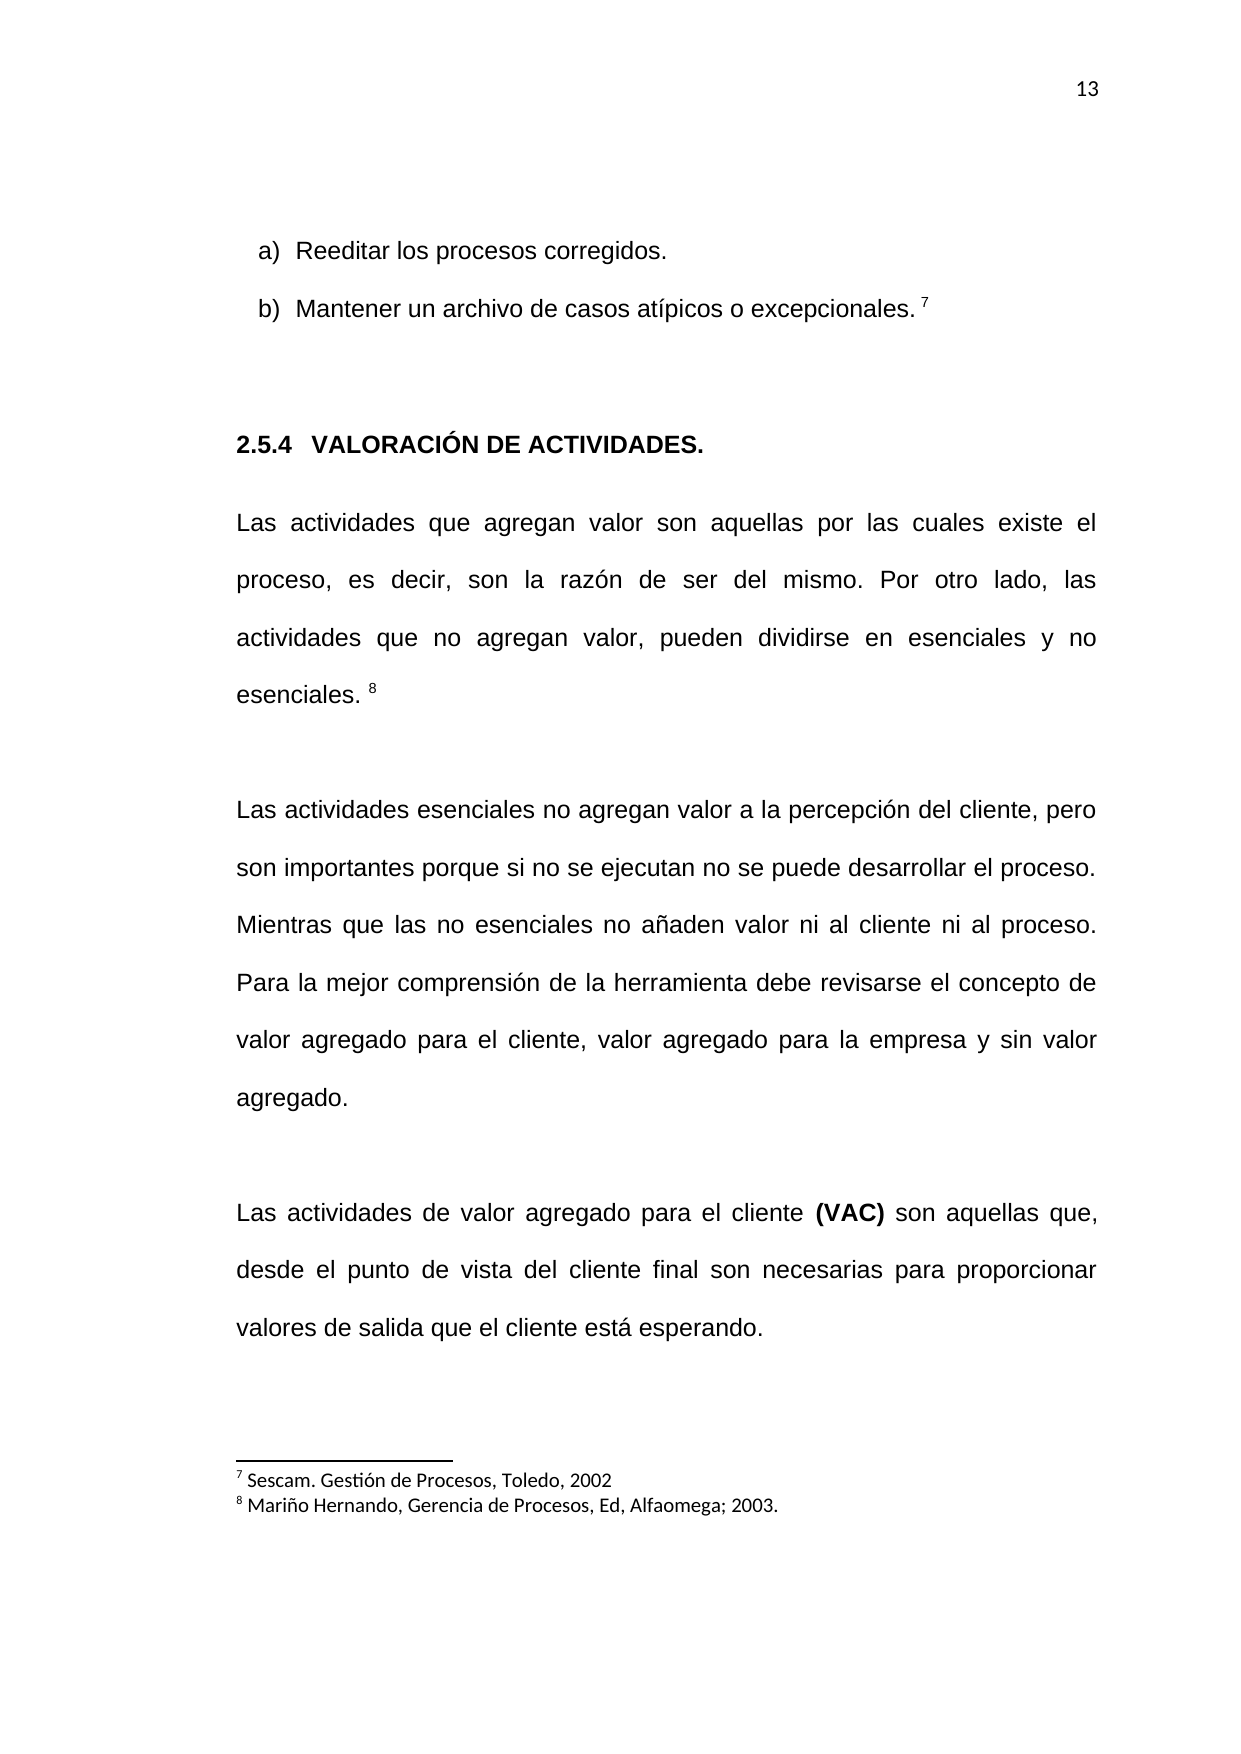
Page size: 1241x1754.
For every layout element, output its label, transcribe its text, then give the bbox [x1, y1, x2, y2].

list Mantener un archivo de casos atípicos o excepcionales. [258, 294, 1098, 322]
list Las actividades que agregan valor son aquellas por las cuales existe el proceso, es decir, son la razón de ser del mismo. Por otro lado, las actividades que no agregan valor, pueden dividirse en esenciales y no esenciales. [236, 508, 1098, 709]
list Las actividades esenciales no agregan valor a la percepción del cliente, pero son importantes porque si no se ejecutan no se puede desarrollar el proceso. Mientras que las no esenciales no añaden valor ni al cliente ni al proceso. Para la mejor comprensión de la herramienta debe revisarse el concepto de valor agregado para el cliente, valor agregado para la empresa y sin valor agregado. [236, 795, 1098, 1112]
list Reeditar los procesos corregidos. [258, 236, 1098, 265]
list Las actividades de valor agregado para el cliente (VAC) son aquellas que, desde el punto de vista del cliente final son necesarias para proporcionar valores de salida que el cliente está esperando. [236, 1198, 1098, 1342]
subtitle VALORACIÓN DE ACTIVIDADES. [236, 429, 1098, 458]
